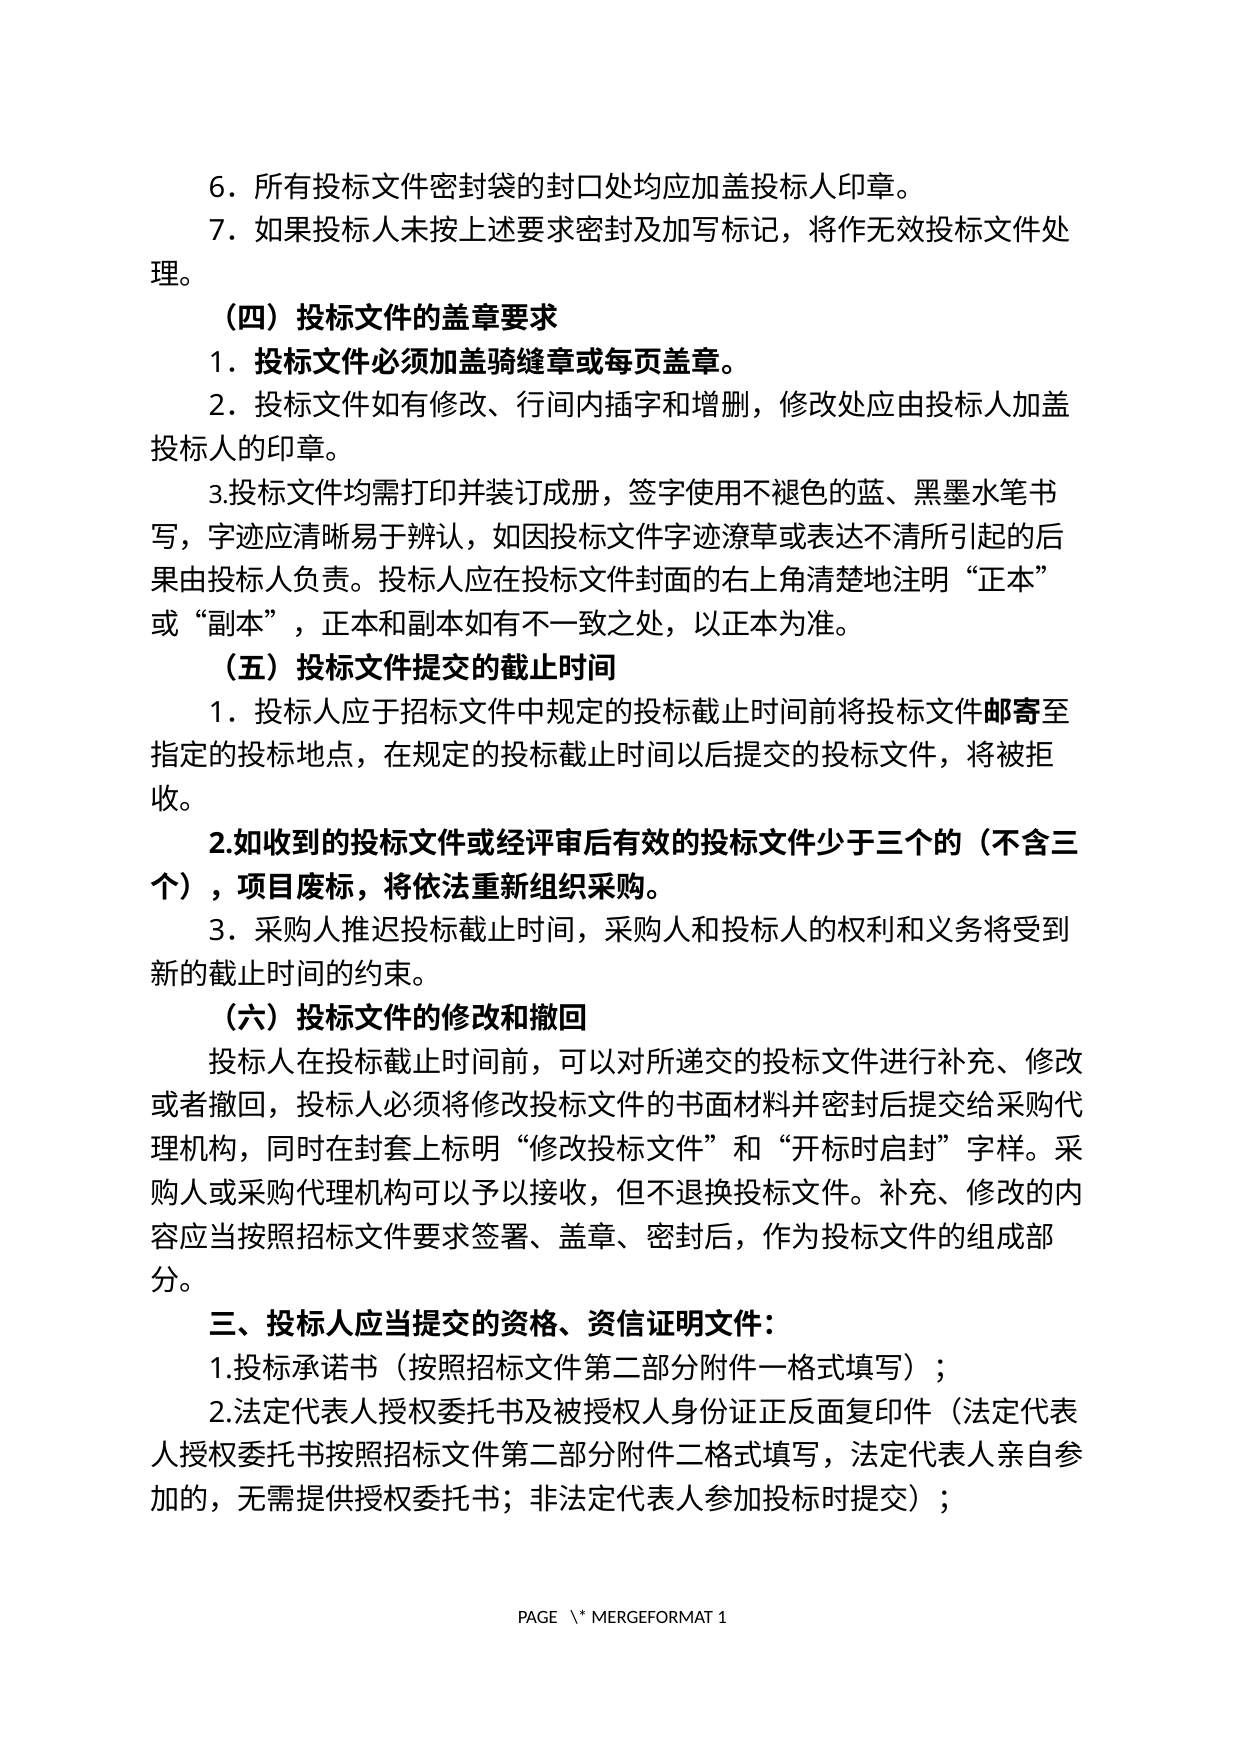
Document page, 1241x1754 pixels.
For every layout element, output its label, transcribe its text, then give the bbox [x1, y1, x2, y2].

text 投标人在投标截止时间前，可以对所递交的投标文件进行补充、修改或者撤回，投标人必须将修改投标文件的书面材料并密封后提交给采购代理机构，同时在封套上标明“修改投标文件”和“开标时启封”字样。采购人或采购代理机构可以予以接收，但不退换投标文件。补充、修改的内容应当按照招标文件要求签署、盖章、密封后，作为投标文件的组成部分。 [150, 1037, 1090, 1299]
text （五）投标文件提交的截止时间 [150, 643, 1090, 687]
text 1．投标文件必须加盖骑缝章或每页盖章。 [150, 337, 1090, 381]
text （四）投标文件的盖章要求 [150, 293, 1090, 337]
text 1.投标承诺书（按照招标文件第二部分附件一格式填写）； [150, 1343, 1090, 1387]
text 2.法定代表人授权委托书及被授权人身份证正反面复印件（法定代表人授权委托书按照招标文件第二部分附件二格式填写，法定代表人亲自参加的，无需提供授权委托书；非法定代表人参加投标时提交）； [150, 1387, 1090, 1518]
text 2.如收到的投标文件或经评审后有效的投标文件少于三个的（不含三个），项目废标，将依法重新组织采购。 [150, 818, 1090, 906]
text 1．投标人应于招标文件中规定的投标截止时间前将投标文件邮寄至指定的投标地点，在规定的投标截止时间以后提交的投标文件，将被拒收。 [150, 687, 1090, 818]
text 三、投标人应当提交的资格、资信证明文件： [150, 1299, 1090, 1343]
text 3.投标文件均需打印并装订成册，签字使用不褪色的蓝、黑墨水笔书写，字迹应清晰易于辨认，如因投标文件字迹潦草或表达不清所引起的后果由投标人负责。投标人应在投标文件封面的右上角清楚地注明“正本”或“副本”，正本和副本如有不一致之处，以正本为准。 [150, 468, 1090, 643]
text 6．所有投标文件密封袋的封口处均应加盖投标人印章。 [150, 162, 1090, 206]
text （六）投标文件的修改和撤回 [150, 993, 1090, 1037]
text 7．如果投标人未按上述要求密封及加写标记，将作无效投标文件处理。 [150, 206, 1090, 293]
text 3．采购人推迟投标截止时间，采购人和投标人的权利和义务将受到新的截止时间的约束。 [150, 906, 1090, 993]
text 2．投标文件如有修改、行间内插字和增删，修改处应由投标人加盖投标人的印章。 [150, 381, 1090, 468]
